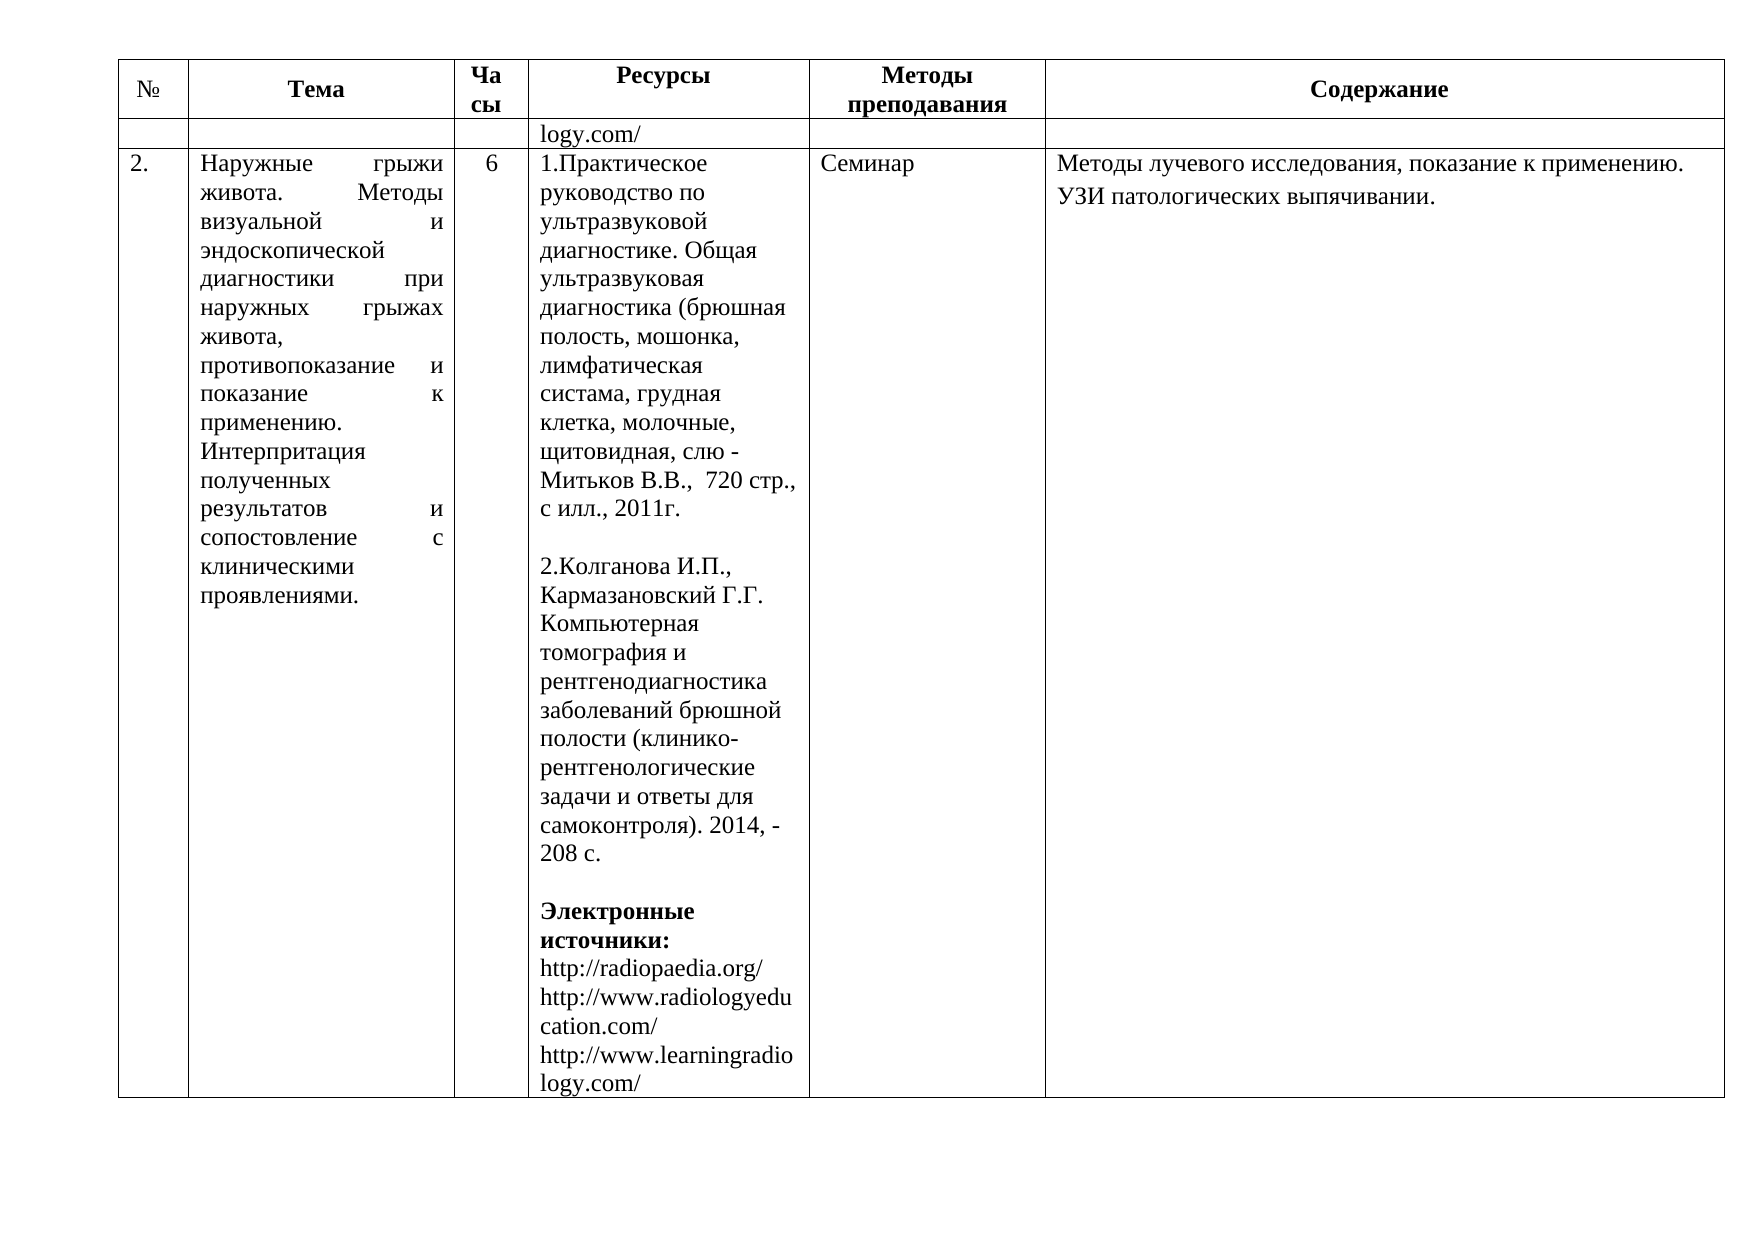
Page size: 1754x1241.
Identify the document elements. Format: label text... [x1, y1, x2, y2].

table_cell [1046, 119, 1724, 147]
table_header Часы [455, 60, 528, 118]
table_cell Семинар [810, 149, 1045, 1097]
table_header Содержание [1046, 60, 1724, 118]
table_header Ресурсы [529, 60, 809, 118]
table_cell Наружные грыжи живота. Методы визуальной и эндоскопической диагностики при наружных грыжах живота, противопоказание и показание к применению. Интерпритация полученных результатов и сопостовление с клиническими проявлениями. [189, 149, 454, 1097]
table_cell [189, 119, 454, 147]
table_cell Методы лучевого исследования, показание к применению. УЗИ патологических выпячивании. [1046, 149, 1724, 1097]
table_header № [119, 60, 188, 118]
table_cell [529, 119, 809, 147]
table_cell 2. [119, 149, 188, 1097]
table_cell [119, 119, 188, 147]
table_header Методы преподавания [810, 60, 1045, 118]
table_cell 6 [455, 119, 528, 147]
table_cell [529, 149, 809, 1097]
table_header Тема [189, 60, 454, 118]
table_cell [810, 119, 1045, 147]
table_cell 6 [455, 149, 528, 1097]
